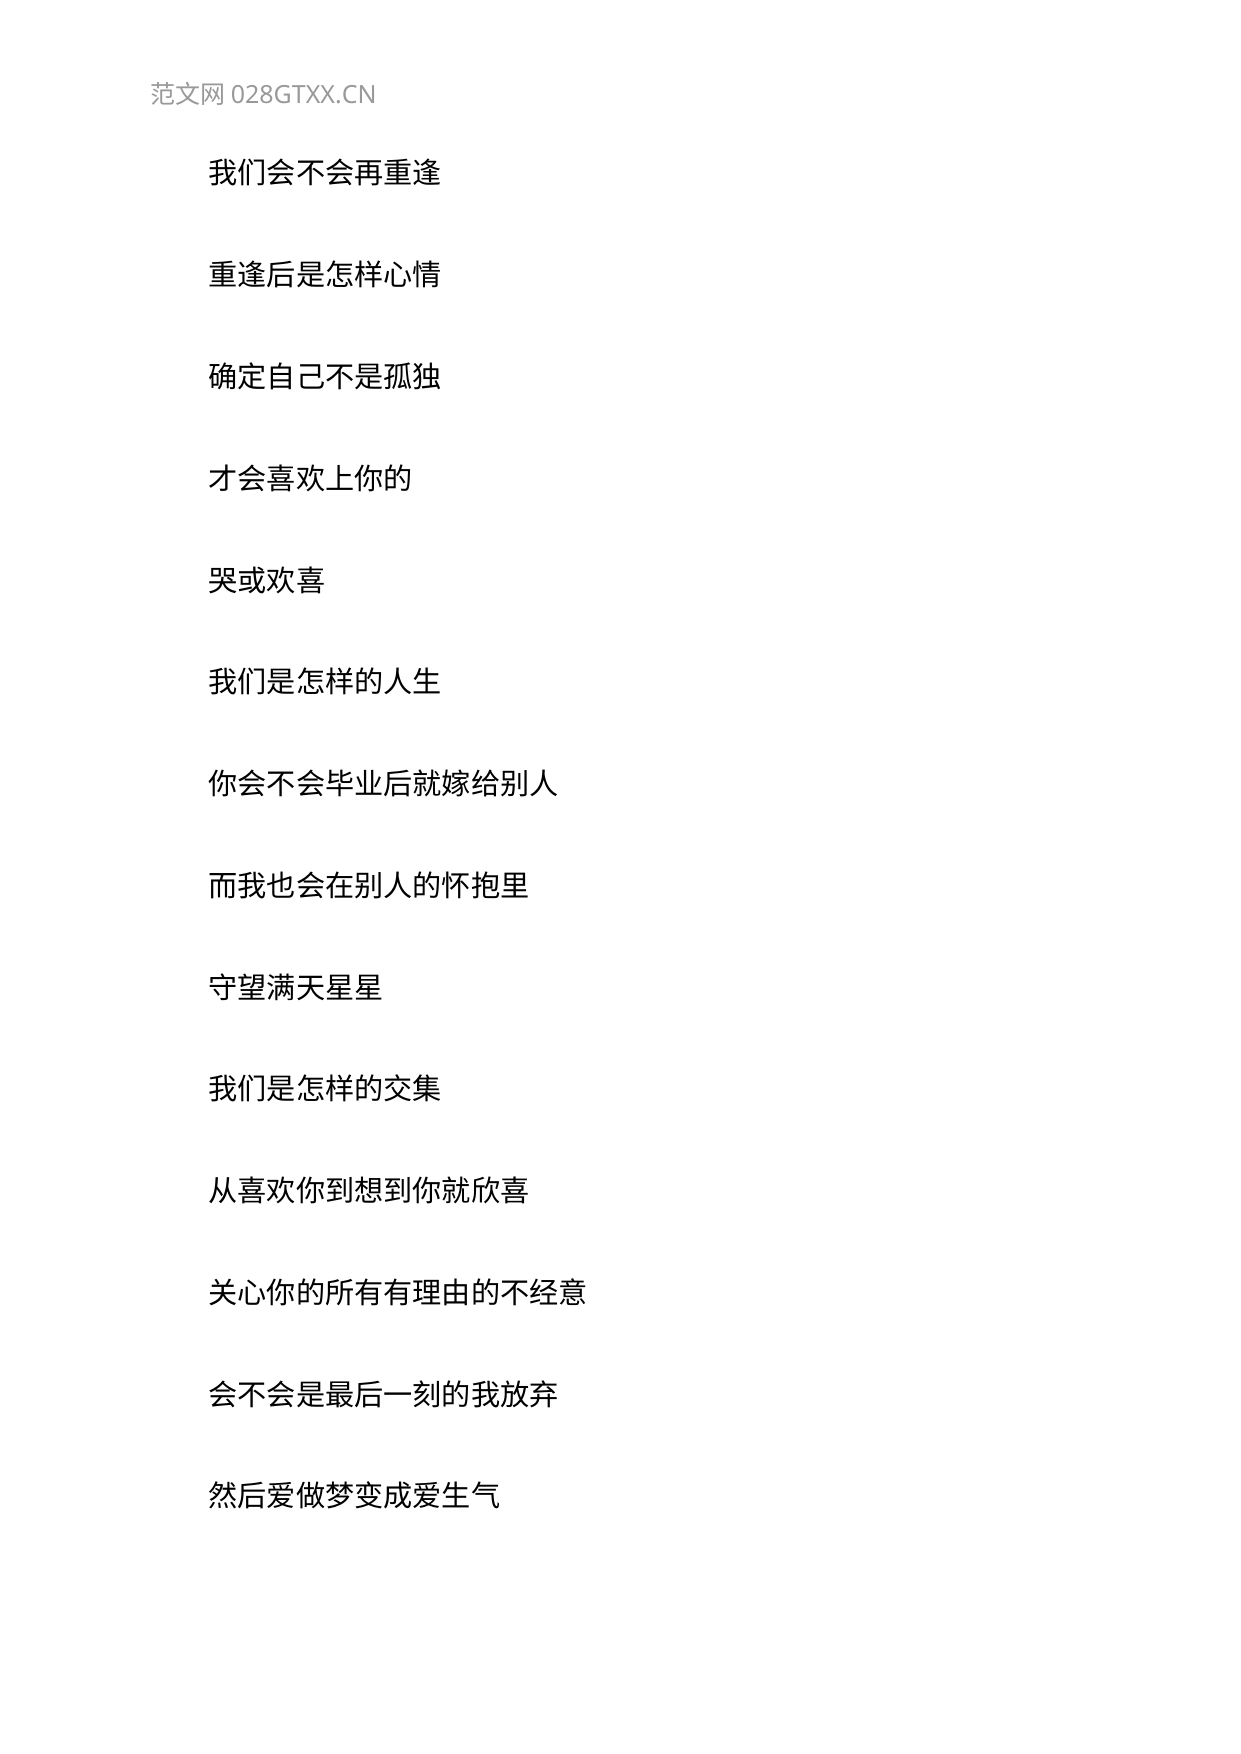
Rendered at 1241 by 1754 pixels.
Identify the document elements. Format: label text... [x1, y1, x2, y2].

text 确定自己不是孤独 [150, 353, 1090, 396]
text 关心你的所有有理由的不经意 [150, 1269, 1090, 1312]
text 从喜欢你到想到你就欣喜 [150, 1168, 1090, 1210]
text 重逢后是怎样心情 [150, 252, 1090, 294]
text 而我也会在别人的怀抱里 [150, 862, 1090, 905]
text 哭或欢喜 [150, 557, 1090, 599]
text 我们是怎样的交集 [150, 1066, 1090, 1108]
text 我们会不会再重逢 [150, 150, 1090, 192]
text 然后爱做梦变成爱生气 [150, 1473, 1090, 1515]
text 才会喜欢上你的 [150, 455, 1090, 498]
text 我们是怎样的人生 [150, 659, 1090, 701]
text 守望满天星星 [150, 964, 1090, 1006]
text 会不会是最后一刻的我放弃 [150, 1371, 1090, 1413]
text 你会不会毕业后就嫁给别人 [150, 761, 1090, 803]
